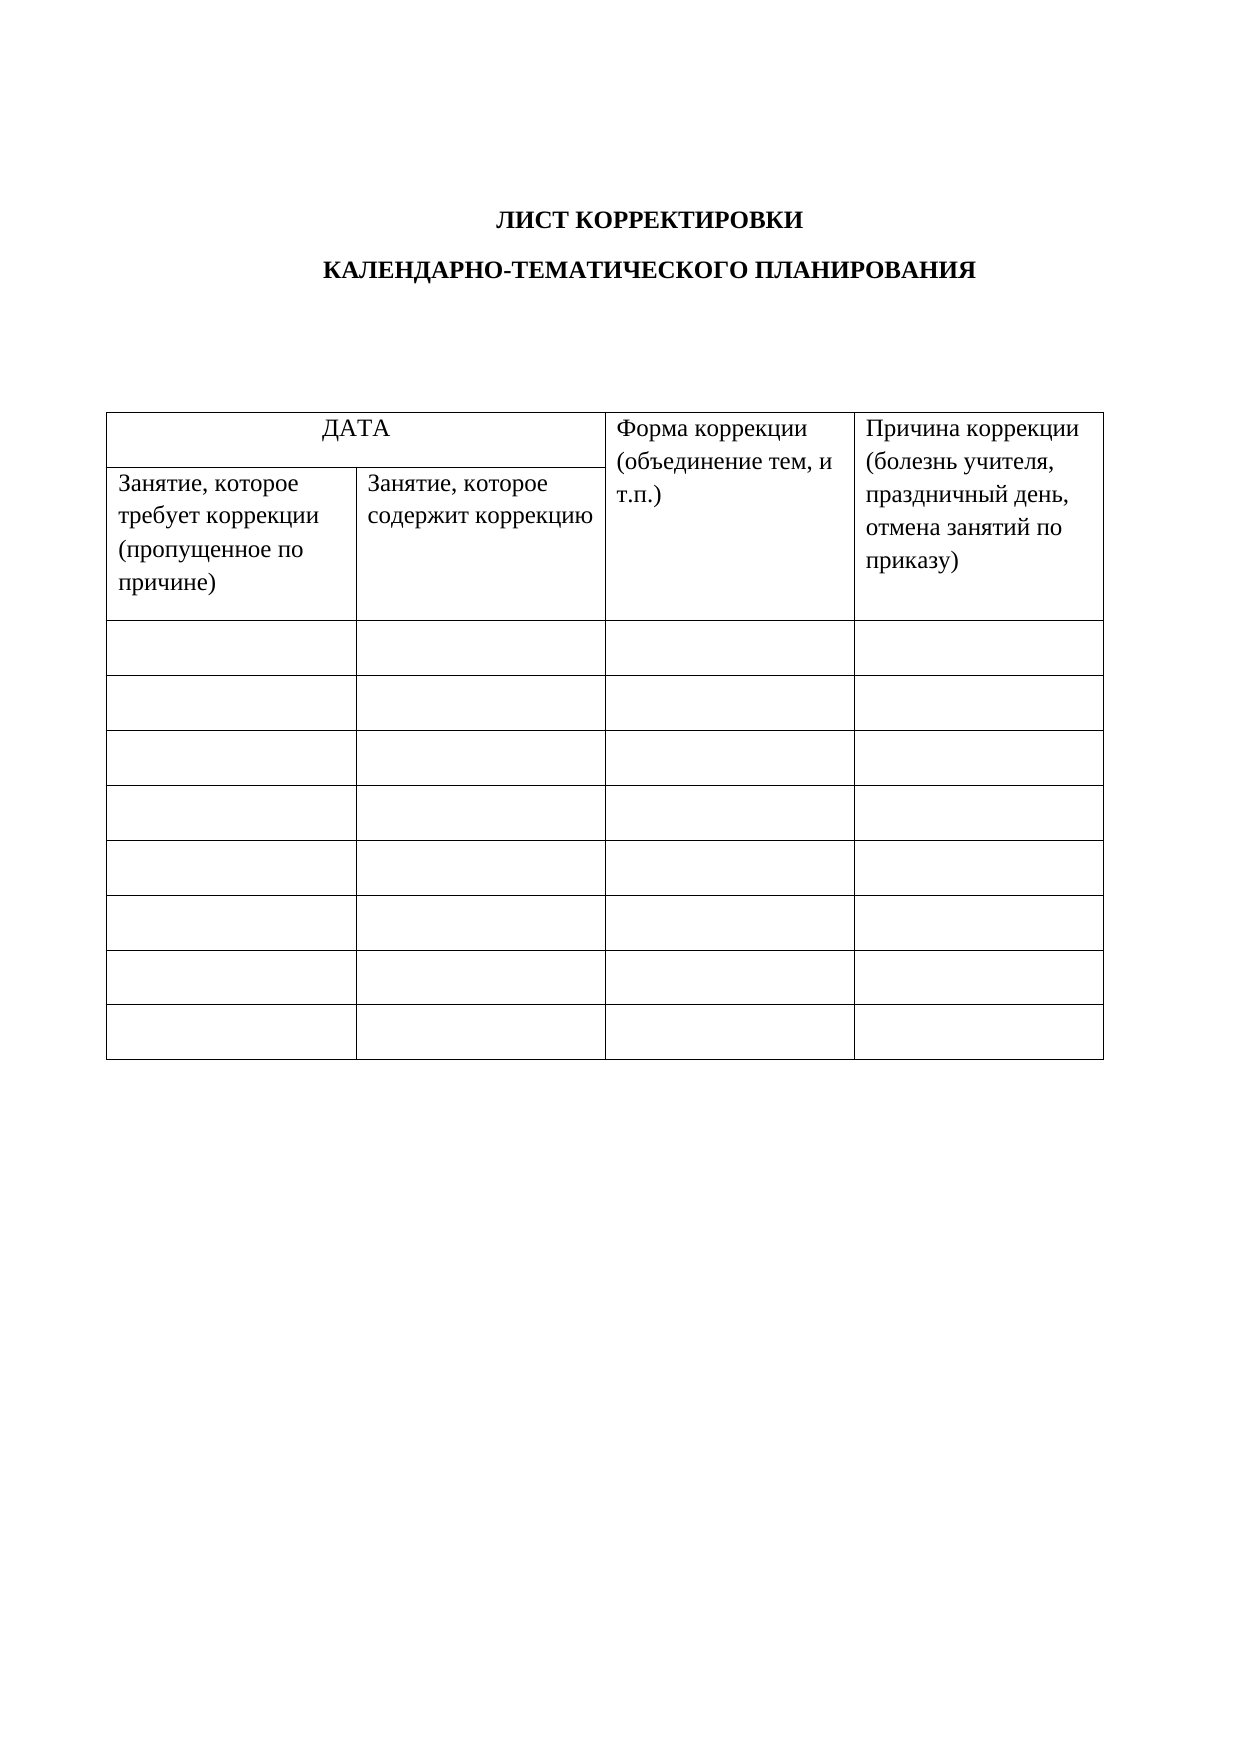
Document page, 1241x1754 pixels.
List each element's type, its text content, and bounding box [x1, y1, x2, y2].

table_cell [855, 896, 1103, 949]
table_header Причина коррекции (болезнь учителя, праздничный день, отмена занятий по приказу) [855, 413, 1103, 620]
table_cell [855, 951, 1103, 1004]
table_header ДАТА [107, 413, 605, 467]
table_cell [107, 896, 356, 949]
table_cell [357, 841, 605, 894]
table_cell Занятие, которое требует коррекции (пропущенное по причине) [107, 468, 356, 620]
table_cell [107, 676, 356, 730]
table_cell [606, 621, 854, 675]
table_cell [107, 1005, 356, 1059]
table_cell [107, 786, 356, 840]
table_cell [357, 951, 605, 1004]
table_cell [855, 786, 1103, 840]
table_cell [855, 731, 1103, 785]
table_cell [606, 786, 854, 840]
table_cell [606, 896, 854, 949]
table_cell [606, 951, 854, 1004]
table_cell [606, 731, 854, 785]
table_cell [357, 896, 605, 949]
table_cell Занятие, которое содержит коррекцию [357, 468, 605, 620]
table_cell [107, 731, 356, 785]
table_cell [606, 841, 854, 894]
table_cell [107, 841, 356, 894]
table_cell [606, 1005, 854, 1059]
table_cell [357, 731, 605, 785]
table_cell [855, 621, 1103, 675]
table_cell [107, 951, 356, 1004]
table_cell [107, 621, 356, 675]
table_cell [855, 841, 1103, 894]
table_header Форма коррекции (объединение тем, и т.п.) [606, 413, 854, 620]
table_cell [357, 676, 605, 730]
table_cell [855, 676, 1103, 730]
text КАЛЕНДАРНО-ТЕМАТИЧЕСКОГО ПЛАНИРОВАНИЯ [118, 255, 1152, 283]
table_cell [357, 1005, 605, 1059]
table_cell [606, 676, 854, 730]
table_cell [855, 1005, 1103, 1059]
table_cell [357, 621, 605, 675]
text ЛИСТ КОРРЕКТИРОВКИ [118, 205, 1152, 234]
table_cell [357, 786, 605, 840]
